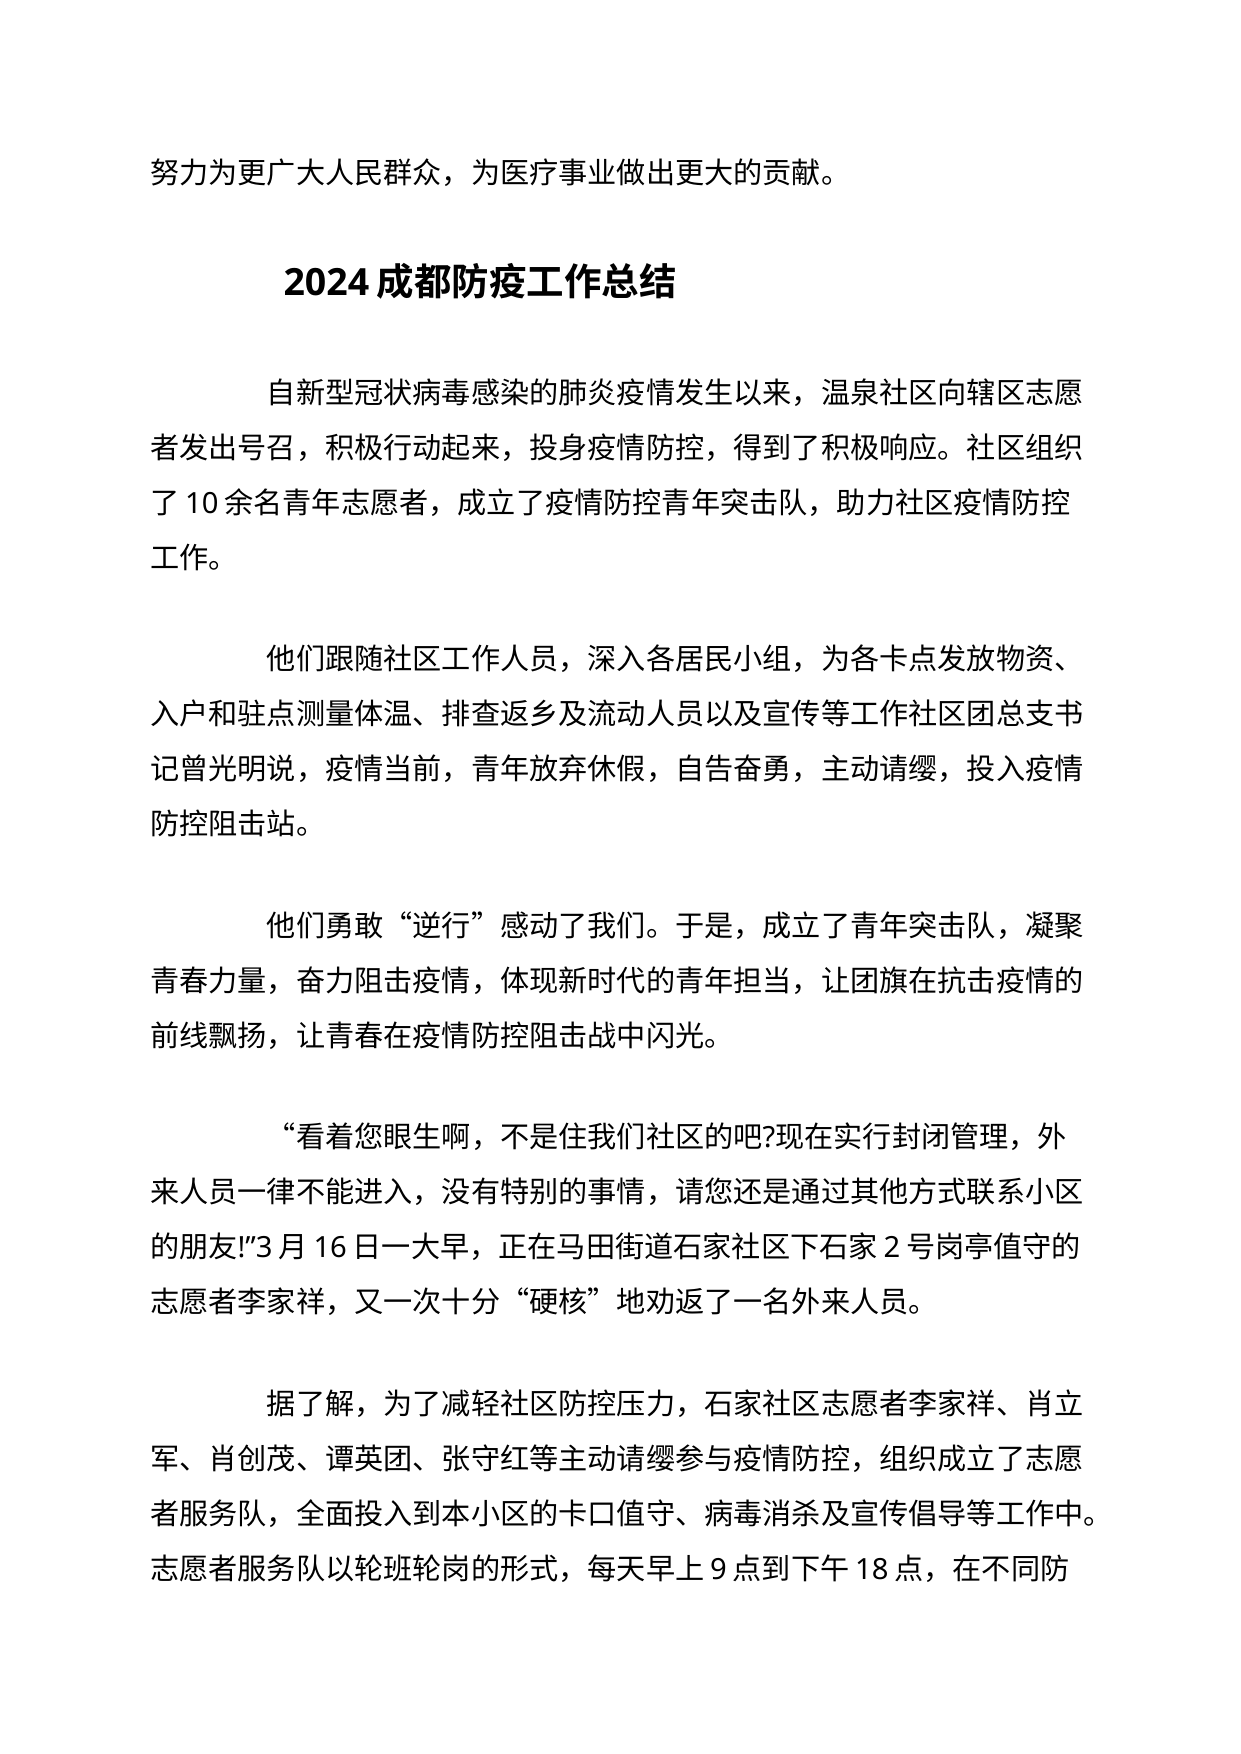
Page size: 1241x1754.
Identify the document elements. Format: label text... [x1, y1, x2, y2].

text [150, 150, 1090, 192]
text “看着您眼生啊，不是住我们社区的吧?现在实行封闭管理，外来人员一律不能进入，没有特别的事情，请您还是通过其他方式联系小区的朋友!”3月16日一大早，正在马田街道石家社区下石家2号岗亭值守的志愿者李家祥，又一次十分“硬核”地劝返了一名外来人员。 [150, 1114, 1090, 1321]
text 他们跟随社区工作人员，深入各居民小组，为各卡点发放物资、入户和驻点测量体温、排查返乡及流动人员以及宣传等工作社区团总支书记曾光明说，疫情当前，青年放弃休假，自告奋勇，主动请缨，投入疫情防控阻击站。 [150, 636, 1090, 843]
text 2024成都防疫工作总结 [150, 252, 1090, 306]
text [150, 1381, 1090, 1588]
text 他们勇敢“逆行”感动了我们。于是，成立了青年突击队，凝聚青春力量，奋力阻击疫情，体现新时代的青年担当，让团旗在抗击疫情的前线飘扬，让青春在疫情防控阻击战中闪光。 [150, 902, 1090, 1054]
text 自新型冠状病毒感染的肺炎疫情发生以来，温泉社区向辖区志愿者发出号召，积极行动起来，投身疫情防控，得到了积极响应。社区组织了10余名青年志愿者，成立了疫情防控青年突击队，助力社区疫情防控工作。 [150, 369, 1090, 576]
